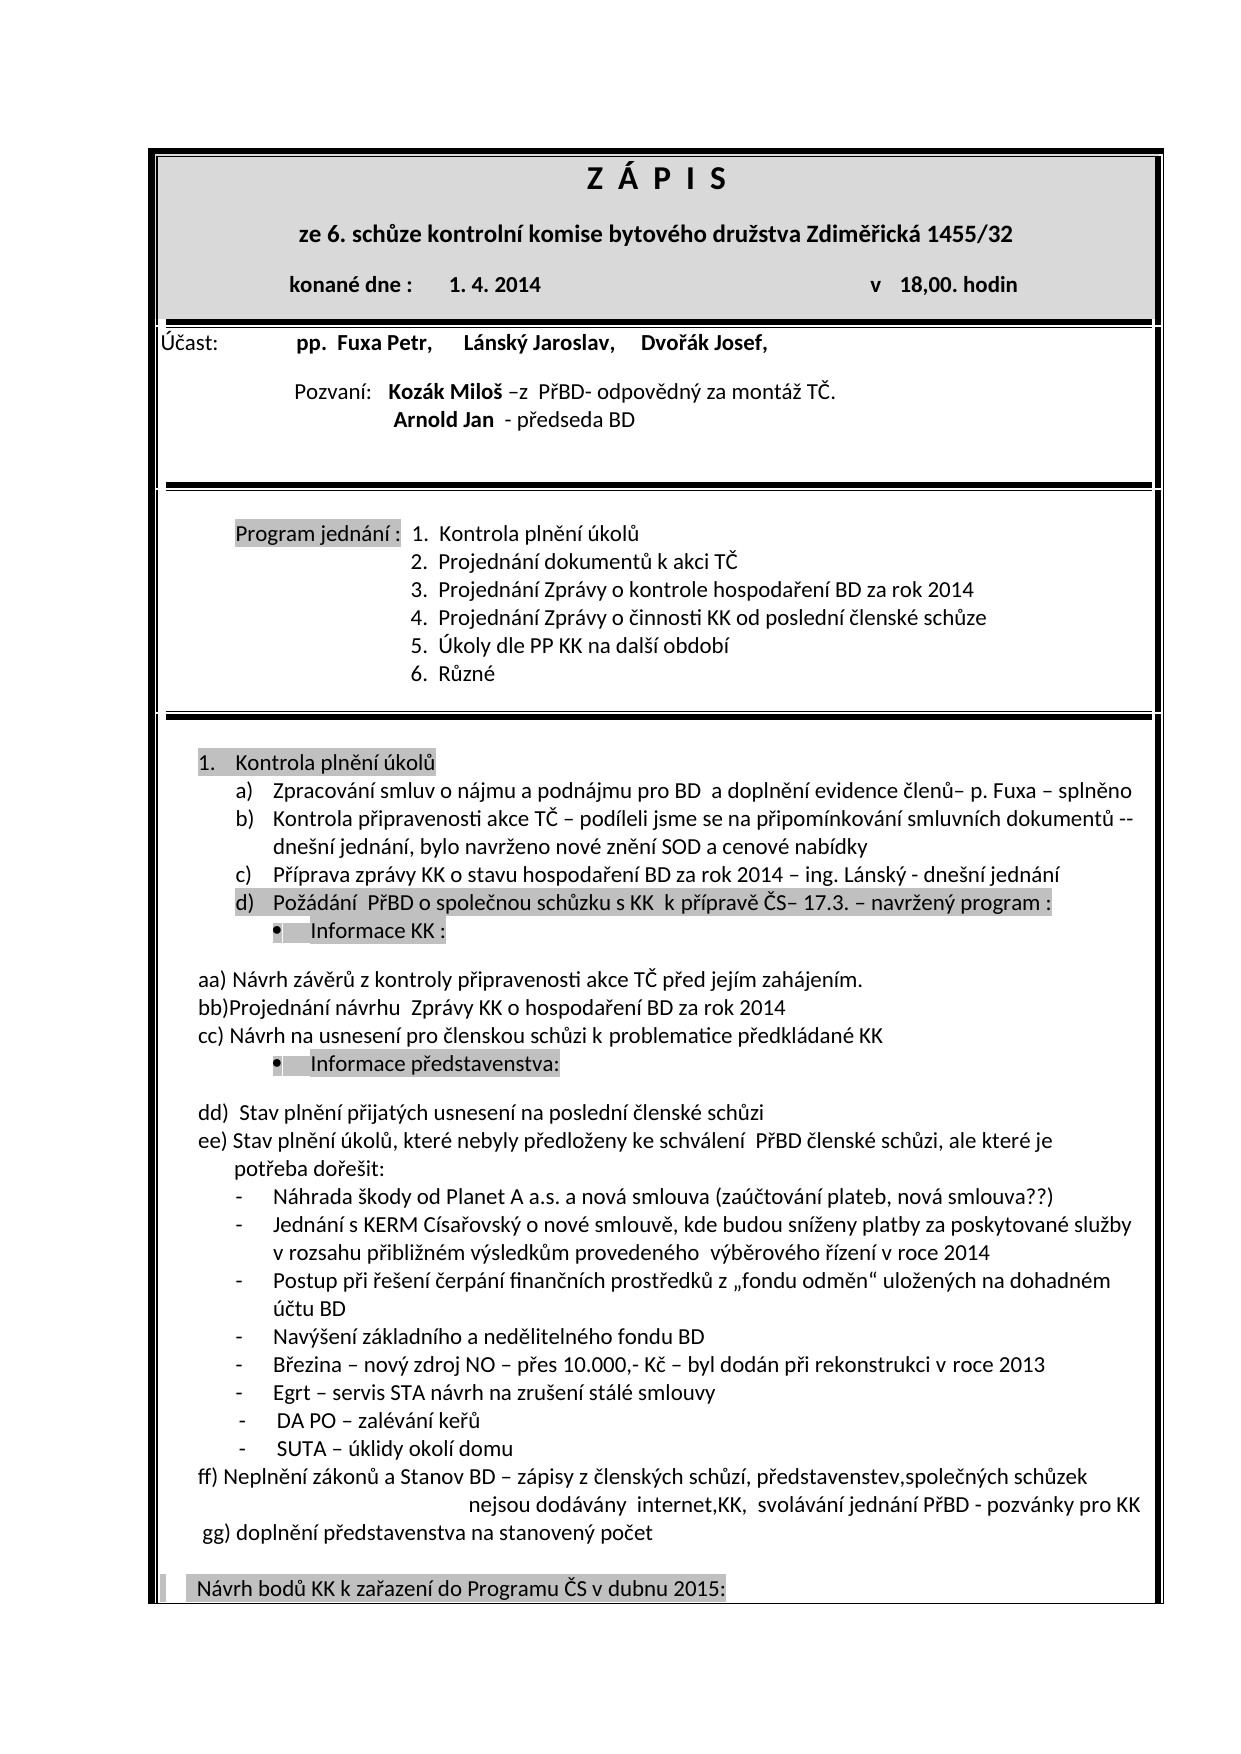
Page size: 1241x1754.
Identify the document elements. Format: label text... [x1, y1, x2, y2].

table_cell Program jednání : 1. Kontrola plnění úkolů 2. Projednání dokumentů k akci TČ 3. Projednání Zprávy o kontrole hospodaření BD za rok 2014 4. Projednání Zprávy o činnosti KK od poslední členské schůze 5. Úkoly dle PP KK na další období 6. Různé [155, 482, 1159, 711]
table_header Z Á P I S ze 6. schůze kontrolní komise bytového družstva Zdiměřická 1455/32 konané dne : 1. 4. 2014 v 18,00. hodin [158, 157, 1155, 319]
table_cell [155, 711, 1159, 1602]
table_cell Účast: pp. Fuxa Petr, Lánský Jaroslav, Dvořák Josef, Pozvaní: Kozák Miloš –z PřBD- odpovědný za montáž TČ. Arnold Jan - předseda BD [155, 319, 1159, 482]
